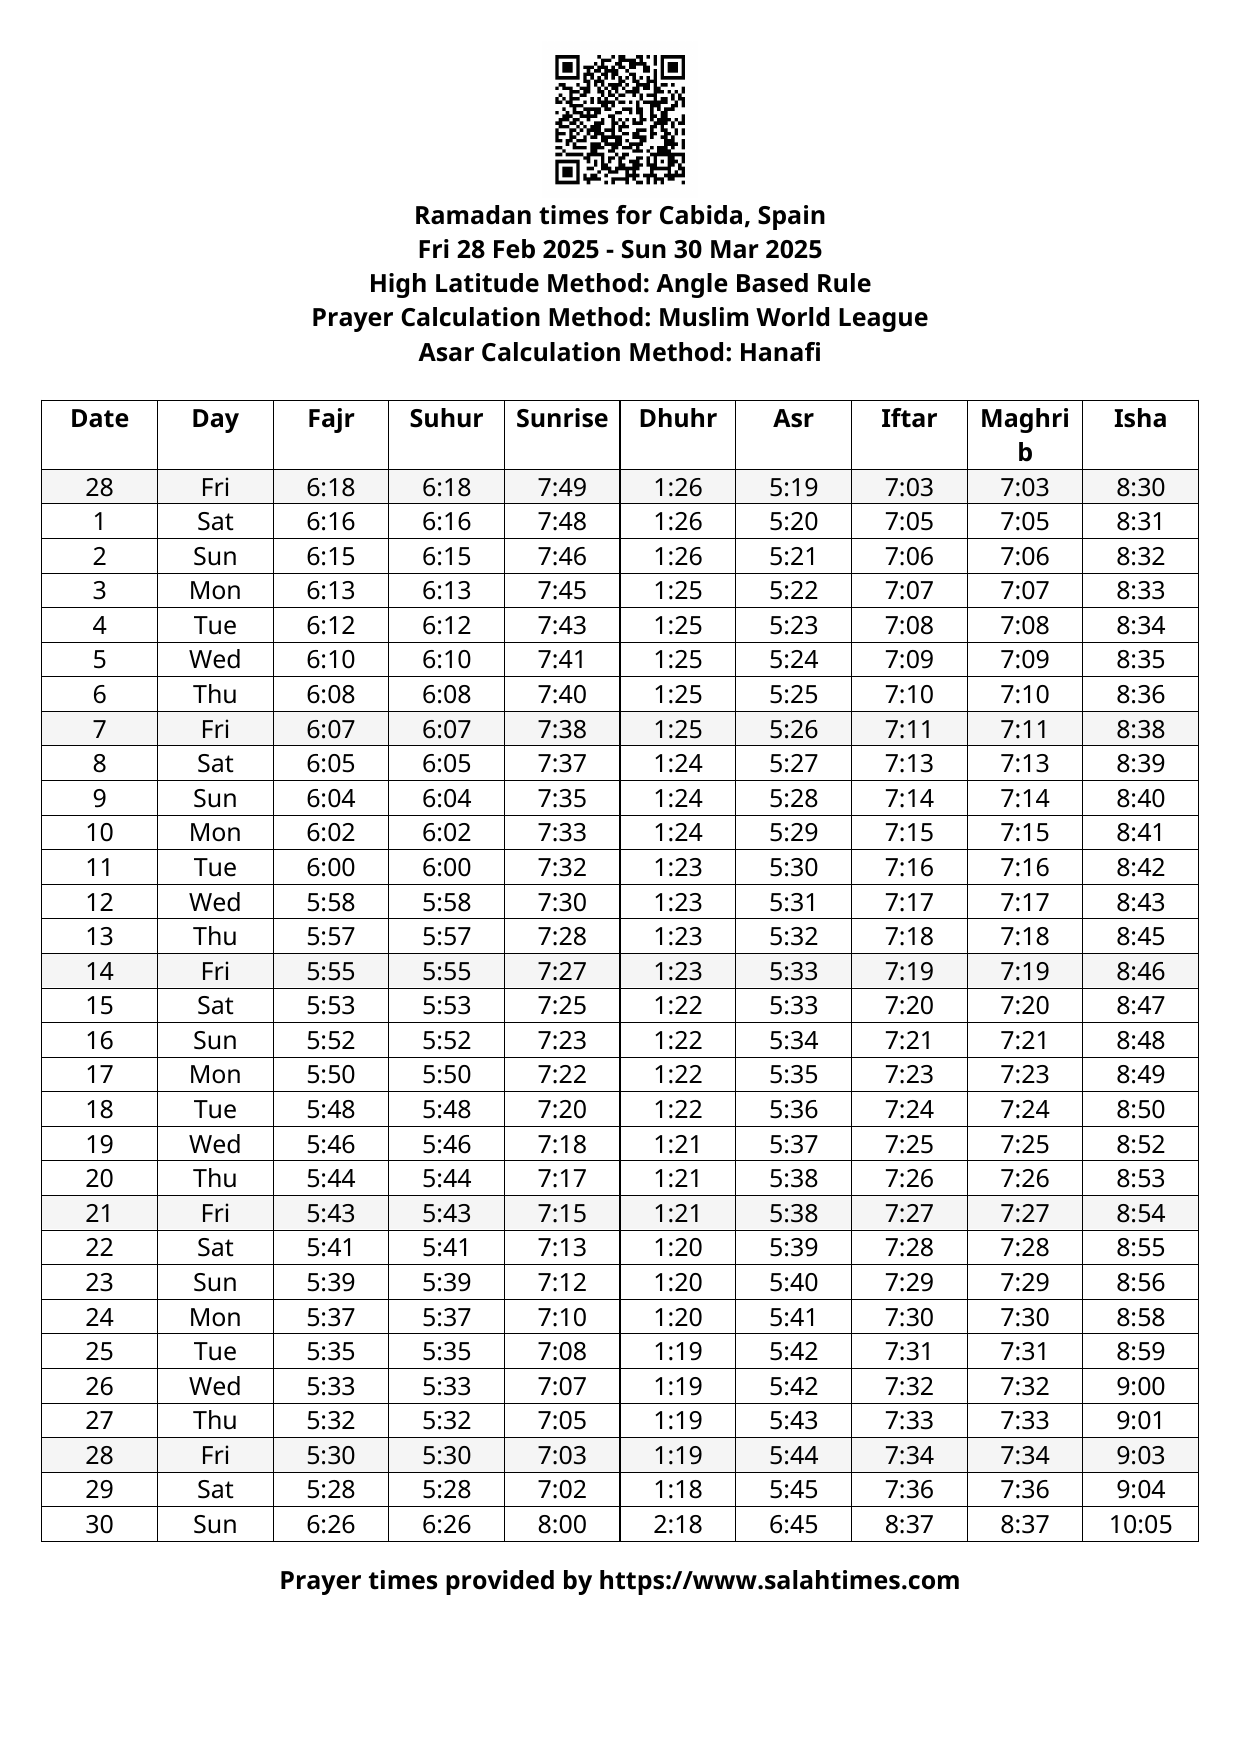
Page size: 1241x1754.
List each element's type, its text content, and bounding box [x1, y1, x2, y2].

table_cell 23 [42, 1265, 157, 1299]
table_cell 30 [42, 1507, 157, 1541]
table_cell 7:43 [505, 608, 619, 642]
table_cell 8:00 [505, 1507, 619, 1541]
table_cell 5:39 [389, 1265, 504, 1299]
table_cell 5:41 [389, 1231, 504, 1264]
table_cell 5:48 [389, 1092, 504, 1126]
table_cell 7:07 [852, 574, 967, 607]
table_cell 7:08 [505, 1334, 619, 1368]
table_cell 1:25 [621, 608, 735, 642]
table_cell 7:36 [968, 1473, 1082, 1506]
table_cell 6:08 [389, 677, 504, 711]
table_cell Sun [158, 1507, 273, 1541]
table_cell 5:50 [389, 1058, 504, 1091]
table_cell 1:22 [621, 1092, 735, 1126]
table_cell 7:31 [852, 1334, 967, 1368]
table_cell 6:05 [389, 746, 504, 780]
table_cell 5:38 [736, 1196, 851, 1229]
table_cell 7:15 [852, 816, 967, 849]
table_cell 6 [42, 677, 157, 711]
table_cell Tue [158, 850, 273, 884]
table_cell 6:04 [389, 781, 504, 814]
table_cell 7:23 [505, 1023, 619, 1057]
table_cell 1:21 [621, 1196, 735, 1229]
table_cell 6:45 [736, 1507, 851, 1541]
table_header Date [42, 401, 157, 469]
table_cell 5:37 [389, 1300, 504, 1333]
table_cell 5:48 [274, 1092, 388, 1126]
table_header Iftar [852, 401, 967, 469]
table_cell 6:02 [389, 816, 504, 849]
table_cell 6:07 [389, 712, 504, 745]
table_cell 7:35 [505, 781, 619, 814]
table_cell 1:24 [621, 746, 735, 780]
table_cell 2 [42, 539, 157, 572]
table_cell 8:30 [1083, 470, 1198, 503]
table_cell 5:53 [274, 989, 388, 1022]
table_cell 7:21 [852, 1023, 967, 1057]
table_cell 7:03 [968, 470, 1082, 503]
table_cell 1:19 [621, 1369, 735, 1402]
table_cell 14 [42, 954, 157, 987]
table_cell 1:25 [621, 574, 735, 607]
table_cell 7:27 [505, 954, 619, 987]
table_cell 1:20 [621, 1265, 735, 1299]
table_cell 7:40 [505, 677, 619, 711]
table_cell 5:37 [274, 1300, 388, 1333]
table_cell 7:21 [968, 1023, 1082, 1057]
table_cell 7:25 [968, 1127, 1082, 1160]
table_cell 7:18 [505, 1127, 619, 1160]
table_cell 7:11 [968, 712, 1082, 745]
table_cell Sat [158, 1473, 273, 1506]
table_cell 5:43 [274, 1196, 388, 1229]
table_cell 7:13 [968, 746, 1082, 780]
table_cell Mon [158, 816, 273, 849]
table_cell Fri [158, 712, 273, 745]
table_cell 17 [42, 1058, 157, 1091]
text Prayer Calculation Method: Muslim World League [42, 300, 1198, 334]
table_cell 5 [42, 643, 157, 676]
table_cell 7:13 [852, 746, 967, 780]
table_cell 7:16 [852, 850, 967, 884]
table_cell 8:49 [1083, 1058, 1198, 1091]
table_cell 1:23 [621, 885, 735, 918]
table_cell 5:30 [389, 1438, 504, 1472]
table_cell 5:41 [736, 1300, 851, 1333]
table_cell 8:37 [852, 1507, 967, 1541]
table_cell 7:27 [852, 1196, 967, 1229]
table_cell 1:25 [621, 677, 735, 711]
table_cell 6:00 [389, 850, 504, 884]
table_cell 7:11 [852, 712, 967, 745]
table_cell 1:22 [621, 1023, 735, 1057]
table_cell 5:37 [736, 1127, 851, 1160]
table_cell 29 [42, 1473, 157, 1506]
table_cell 6:00 [274, 850, 388, 884]
table_cell 7:18 [852, 919, 967, 953]
table_cell 9:03 [1083, 1438, 1198, 1472]
table_cell 7:34 [968, 1438, 1082, 1472]
table_cell Wed [158, 1127, 273, 1160]
table_cell 1 [42, 504, 157, 538]
table_cell 12 [42, 885, 157, 918]
table_cell 5:20 [736, 504, 851, 538]
table_header Isha [1083, 401, 1198, 469]
table_cell 7:20 [968, 989, 1082, 1022]
table_header Sunrise [505, 401, 619, 469]
table_cell 6:26 [274, 1507, 388, 1541]
table_cell 9:04 [1083, 1473, 1198, 1506]
text Ramadan times for Cabida, Spain [42, 198, 1198, 232]
table_cell 5:43 [736, 1404, 851, 1437]
table_cell 7:03 [505, 1438, 619, 1472]
table_cell 6:04 [274, 781, 388, 814]
table_cell 7:07 [968, 574, 1082, 607]
table_cell 7:16 [968, 850, 1082, 884]
table_cell 6:18 [274, 470, 388, 503]
table_cell 7:26 [852, 1161, 967, 1195]
table_header Dhuhr [621, 401, 735, 469]
table_cell 1:26 [621, 504, 735, 538]
table_cell Thu [158, 1161, 273, 1195]
table_cell 8:55 [1083, 1231, 1198, 1264]
table_cell 6:08 [274, 677, 388, 711]
table_cell 7:28 [968, 1231, 1082, 1264]
table_cell 7:05 [852, 504, 967, 538]
table_cell 7:07 [505, 1369, 619, 1402]
table_cell 8:41 [1083, 816, 1198, 849]
table_cell 6:15 [389, 539, 504, 572]
table_header Maghrib [968, 401, 1082, 469]
table_cell 7:05 [505, 1404, 619, 1437]
table_cell 1:23 [621, 954, 735, 987]
table_cell 1:23 [621, 919, 735, 953]
text High Latitude Method: Angle Based Rule [42, 266, 1198, 300]
table_cell 7:26 [968, 1161, 1082, 1195]
table_cell 7:24 [968, 1092, 1082, 1126]
table_cell 7:24 [852, 1092, 967, 1126]
table_cell 7:10 [968, 677, 1082, 711]
table_cell Sun [158, 1265, 273, 1299]
table_cell 20 [42, 1161, 157, 1195]
table_cell 1:25 [621, 712, 735, 745]
table_header Day [158, 401, 273, 469]
table_cell 7:09 [968, 643, 1082, 676]
table_cell 5:39 [274, 1265, 388, 1299]
table_cell 1:25 [621, 643, 735, 676]
table_cell 7:25 [505, 989, 619, 1022]
table_cell 8:47 [1083, 989, 1198, 1022]
table_cell 7:10 [852, 677, 967, 711]
table_cell 6:16 [274, 504, 388, 538]
table_cell Fri [158, 1196, 273, 1229]
table_cell 8:56 [1083, 1265, 1198, 1299]
table_cell 1:23 [621, 850, 735, 884]
table_cell 7:36 [852, 1473, 967, 1506]
table_cell 5:58 [274, 885, 388, 918]
table_cell Tue [158, 1334, 273, 1368]
table_cell 7:30 [852, 1300, 967, 1333]
table_cell 5:42 [736, 1334, 851, 1368]
table_cell 5:41 [274, 1231, 388, 1264]
table_cell 16 [42, 1023, 157, 1057]
table_cell 5:33 [736, 989, 851, 1022]
table_cell 1:26 [621, 539, 735, 572]
table_cell 1:18 [621, 1473, 735, 1506]
table_cell 8 [42, 746, 157, 780]
table_cell 28 [42, 1438, 157, 1472]
table_cell 7:15 [505, 1196, 619, 1229]
table_cell 1:21 [621, 1127, 735, 1160]
table_cell 7:06 [968, 539, 1082, 572]
table_cell 8:40 [1083, 781, 1198, 814]
table_cell 7:28 [852, 1231, 967, 1264]
table_cell 7:14 [852, 781, 967, 814]
table_cell 3 [42, 574, 157, 607]
table_cell Sat [158, 504, 273, 538]
table_cell Thu [158, 677, 273, 711]
table_cell 8:45 [1083, 919, 1198, 953]
table_cell 7:33 [852, 1404, 967, 1437]
table_cell Tue [158, 1092, 273, 1126]
table_cell 1:19 [621, 1438, 735, 1472]
table_cell 26 [42, 1369, 157, 1402]
table_cell 8:53 [1083, 1161, 1198, 1195]
table_cell 5:35 [736, 1058, 851, 1091]
table_cell 5:35 [389, 1334, 504, 1368]
table_cell 5:21 [736, 539, 851, 572]
table_cell 6:15 [274, 539, 388, 572]
table_cell 7:48 [505, 504, 619, 538]
table_cell 5:52 [274, 1023, 388, 1057]
table_cell 6:18 [389, 470, 504, 503]
table_cell 6:16 [389, 504, 504, 538]
table_cell 7:22 [505, 1058, 619, 1091]
table_cell 1:19 [621, 1404, 735, 1437]
table_cell 6:10 [389, 643, 504, 676]
table_cell 5:33 [389, 1369, 504, 1402]
table_cell 7:34 [852, 1438, 967, 1472]
table_cell 5:25 [736, 677, 851, 711]
table_cell 6:12 [389, 608, 504, 642]
table_cell 5:32 [736, 919, 851, 953]
table_cell 5:28 [736, 781, 851, 814]
table_cell Sat [158, 746, 273, 780]
table_cell 5:30 [736, 850, 851, 884]
table_cell 19 [42, 1127, 157, 1160]
table_cell 8:38 [1083, 712, 1198, 745]
table_cell 8:34 [1083, 608, 1198, 642]
table_cell 22 [42, 1231, 157, 1264]
picture [542, 41, 699, 198]
table_cell 7:15 [968, 816, 1082, 849]
table_cell 1:26 [621, 470, 735, 503]
table_cell 7:27 [968, 1196, 1082, 1229]
table_cell 5:42 [736, 1369, 851, 1402]
table_cell 5:57 [389, 919, 504, 953]
table_cell 9:00 [1083, 1369, 1198, 1402]
table_cell 5:58 [389, 885, 504, 918]
table_cell 1:24 [621, 816, 735, 849]
table_cell Fri [158, 470, 273, 503]
table_cell 6:13 [389, 574, 504, 607]
table_cell 7:33 [968, 1404, 1082, 1437]
table_cell 7:02 [505, 1473, 619, 1506]
table_cell 7:32 [968, 1369, 1082, 1402]
table_cell Fri [158, 954, 273, 987]
table_cell Sat [158, 989, 273, 1022]
table_cell 5:53 [389, 989, 504, 1022]
table_cell 6:02 [274, 816, 388, 849]
table_cell 7:12 [505, 1265, 619, 1299]
table_cell 21 [42, 1196, 157, 1229]
table_cell 8:42 [1083, 850, 1198, 884]
table_cell 1:22 [621, 1058, 735, 1091]
table_cell 4 [42, 608, 157, 642]
table_cell 7:09 [852, 643, 967, 676]
table_cell 18 [42, 1092, 157, 1126]
table_cell 5:23 [736, 608, 851, 642]
table_cell 9:01 [1083, 1404, 1198, 1437]
table_cell 6:12 [274, 608, 388, 642]
table_cell 5:19 [736, 470, 851, 503]
table_cell Thu [158, 919, 273, 953]
table_cell 5:33 [736, 954, 851, 987]
table_cell 5:30 [274, 1438, 388, 1472]
table_cell 7:05 [968, 504, 1082, 538]
table_cell Wed [158, 885, 273, 918]
table_cell 5:33 [274, 1369, 388, 1402]
table_cell 5:45 [736, 1473, 851, 1506]
table_cell 7 [42, 712, 157, 745]
table_cell 5:40 [736, 1265, 851, 1299]
table_cell 11 [42, 850, 157, 884]
table_cell Mon [158, 1058, 273, 1091]
table_cell Sun [158, 781, 273, 814]
table_cell 7:20 [505, 1092, 619, 1126]
table_cell 5:50 [274, 1058, 388, 1091]
table_cell 8:48 [1083, 1023, 1198, 1057]
table_cell 7:33 [505, 816, 619, 849]
table_cell 6:05 [274, 746, 388, 780]
table_cell 10 [42, 816, 157, 849]
table_cell 5:32 [389, 1404, 504, 1437]
table_cell 7:19 [968, 954, 1082, 987]
table_cell 7:08 [968, 608, 1082, 642]
table_cell Fri [158, 1438, 273, 1472]
table_cell 7:23 [968, 1058, 1082, 1091]
table_cell 8:46 [1083, 954, 1198, 987]
table_cell 5:44 [736, 1438, 851, 1472]
table_cell 5:31 [736, 885, 851, 918]
table_cell 7:31 [968, 1334, 1082, 1368]
table_cell 5:44 [389, 1161, 504, 1195]
table_cell 7:45 [505, 574, 619, 607]
table_cell 5:55 [389, 954, 504, 987]
table_cell 8:54 [1083, 1196, 1198, 1229]
table_cell 5:28 [274, 1473, 388, 1506]
table_cell 28 [42, 470, 157, 503]
table_cell 6:13 [274, 574, 388, 607]
table_cell 7:30 [968, 1300, 1082, 1333]
table_cell 6:10 [274, 643, 388, 676]
table_cell 7:14 [968, 781, 1082, 814]
table_cell 8:33 [1083, 574, 1198, 607]
table_cell 5:34 [736, 1023, 851, 1057]
table_cell 1:20 [621, 1300, 735, 1333]
table_cell 27 [42, 1404, 157, 1437]
table_cell 7:49 [505, 470, 619, 503]
table_cell 7:06 [852, 539, 967, 572]
table_cell 5:46 [389, 1127, 504, 1160]
table_cell 5:52 [389, 1023, 504, 1057]
table_cell 7:29 [968, 1265, 1082, 1299]
table_cell 8:50 [1083, 1092, 1198, 1126]
table_cell 7:23 [852, 1058, 967, 1091]
table_cell 5:32 [274, 1404, 388, 1437]
table_cell 7:32 [505, 850, 619, 884]
table_cell 7:38 [505, 712, 619, 745]
table_cell 7:03 [852, 470, 967, 503]
table_header Suhur [389, 401, 504, 469]
table_cell 8:36 [1083, 677, 1198, 711]
table_cell Sun [158, 1023, 273, 1057]
table_cell 7:29 [852, 1265, 967, 1299]
text Asar Calculation Method: Hanafi [42, 334, 1198, 368]
table_header Asr [736, 401, 851, 469]
text Prayer times provided by https://www.salahtimes.com [42, 1563, 1198, 1597]
table_cell 6:07 [274, 712, 388, 745]
table_cell 1:24 [621, 781, 735, 814]
table_cell 5:57 [274, 919, 388, 953]
table_cell Sun [158, 539, 273, 572]
table_cell Sat [158, 1231, 273, 1264]
table_cell 6:26 [389, 1507, 504, 1541]
table_cell 8:32 [1083, 539, 1198, 572]
table_cell 7:28 [505, 919, 619, 953]
table_cell 13 [42, 919, 157, 953]
table_cell 7:41 [505, 643, 619, 676]
table_cell 8:31 [1083, 504, 1198, 538]
table_cell 7:10 [505, 1300, 619, 1333]
table_cell 7:37 [505, 746, 619, 780]
table_cell 1:19 [621, 1334, 735, 1368]
table_cell 8:35 [1083, 643, 1198, 676]
table_cell 10:05 [1083, 1507, 1198, 1541]
table_cell Tue [158, 608, 273, 642]
table_cell 5:39 [736, 1231, 851, 1264]
table_cell 5:28 [389, 1473, 504, 1506]
table_cell 1:20 [621, 1231, 735, 1264]
table_cell 7:18 [968, 919, 1082, 953]
table_cell 25 [42, 1334, 157, 1368]
table_cell 8:43 [1083, 885, 1198, 918]
table_cell Mon [158, 1300, 273, 1333]
table_cell 7:30 [505, 885, 619, 918]
table_cell 8:39 [1083, 746, 1198, 780]
table_cell 8:52 [1083, 1127, 1198, 1160]
table_cell 5:26 [736, 712, 851, 745]
table_cell 5:29 [736, 816, 851, 849]
table_cell 2:18 [621, 1507, 735, 1541]
table_cell Thu [158, 1404, 273, 1437]
text Fri 28 Feb 2025 - Sun 30 Mar 2025 [42, 232, 1198, 266]
table_cell 5:46 [274, 1127, 388, 1160]
table_cell 8:59 [1083, 1334, 1198, 1368]
table_cell 5:38 [736, 1161, 851, 1195]
table_cell 7:08 [852, 608, 967, 642]
table_cell 5:35 [274, 1334, 388, 1368]
table_cell 5:24 [736, 643, 851, 676]
table_cell 7:17 [505, 1161, 619, 1195]
table_cell 7:13 [505, 1231, 619, 1264]
table_cell 8:58 [1083, 1300, 1198, 1333]
table_cell Wed [158, 1369, 273, 1402]
table_cell 15 [42, 989, 157, 1022]
table_cell 8:37 [968, 1507, 1082, 1541]
table_cell 7:32 [852, 1369, 967, 1402]
table_cell 5:22 [736, 574, 851, 607]
table_cell 9 [42, 781, 157, 814]
table_cell 5:36 [736, 1092, 851, 1126]
table_cell 5:27 [736, 746, 851, 780]
table_cell 1:22 [621, 989, 735, 1022]
table_cell 24 [42, 1300, 157, 1333]
table_cell 7:20 [852, 989, 967, 1022]
table_cell 7:19 [852, 954, 967, 987]
table_cell 7:17 [968, 885, 1082, 918]
table_header Fajr [274, 401, 388, 469]
table_cell 5:55 [274, 954, 388, 987]
table_cell 7:46 [505, 539, 619, 572]
table_cell 7:25 [852, 1127, 967, 1160]
table_cell 5:44 [274, 1161, 388, 1195]
table_cell 7:17 [852, 885, 967, 918]
table_cell Wed [158, 643, 273, 676]
table_cell 1:21 [621, 1161, 735, 1195]
table_cell Mon [158, 574, 273, 607]
table_cell 5:43 [389, 1196, 504, 1229]
